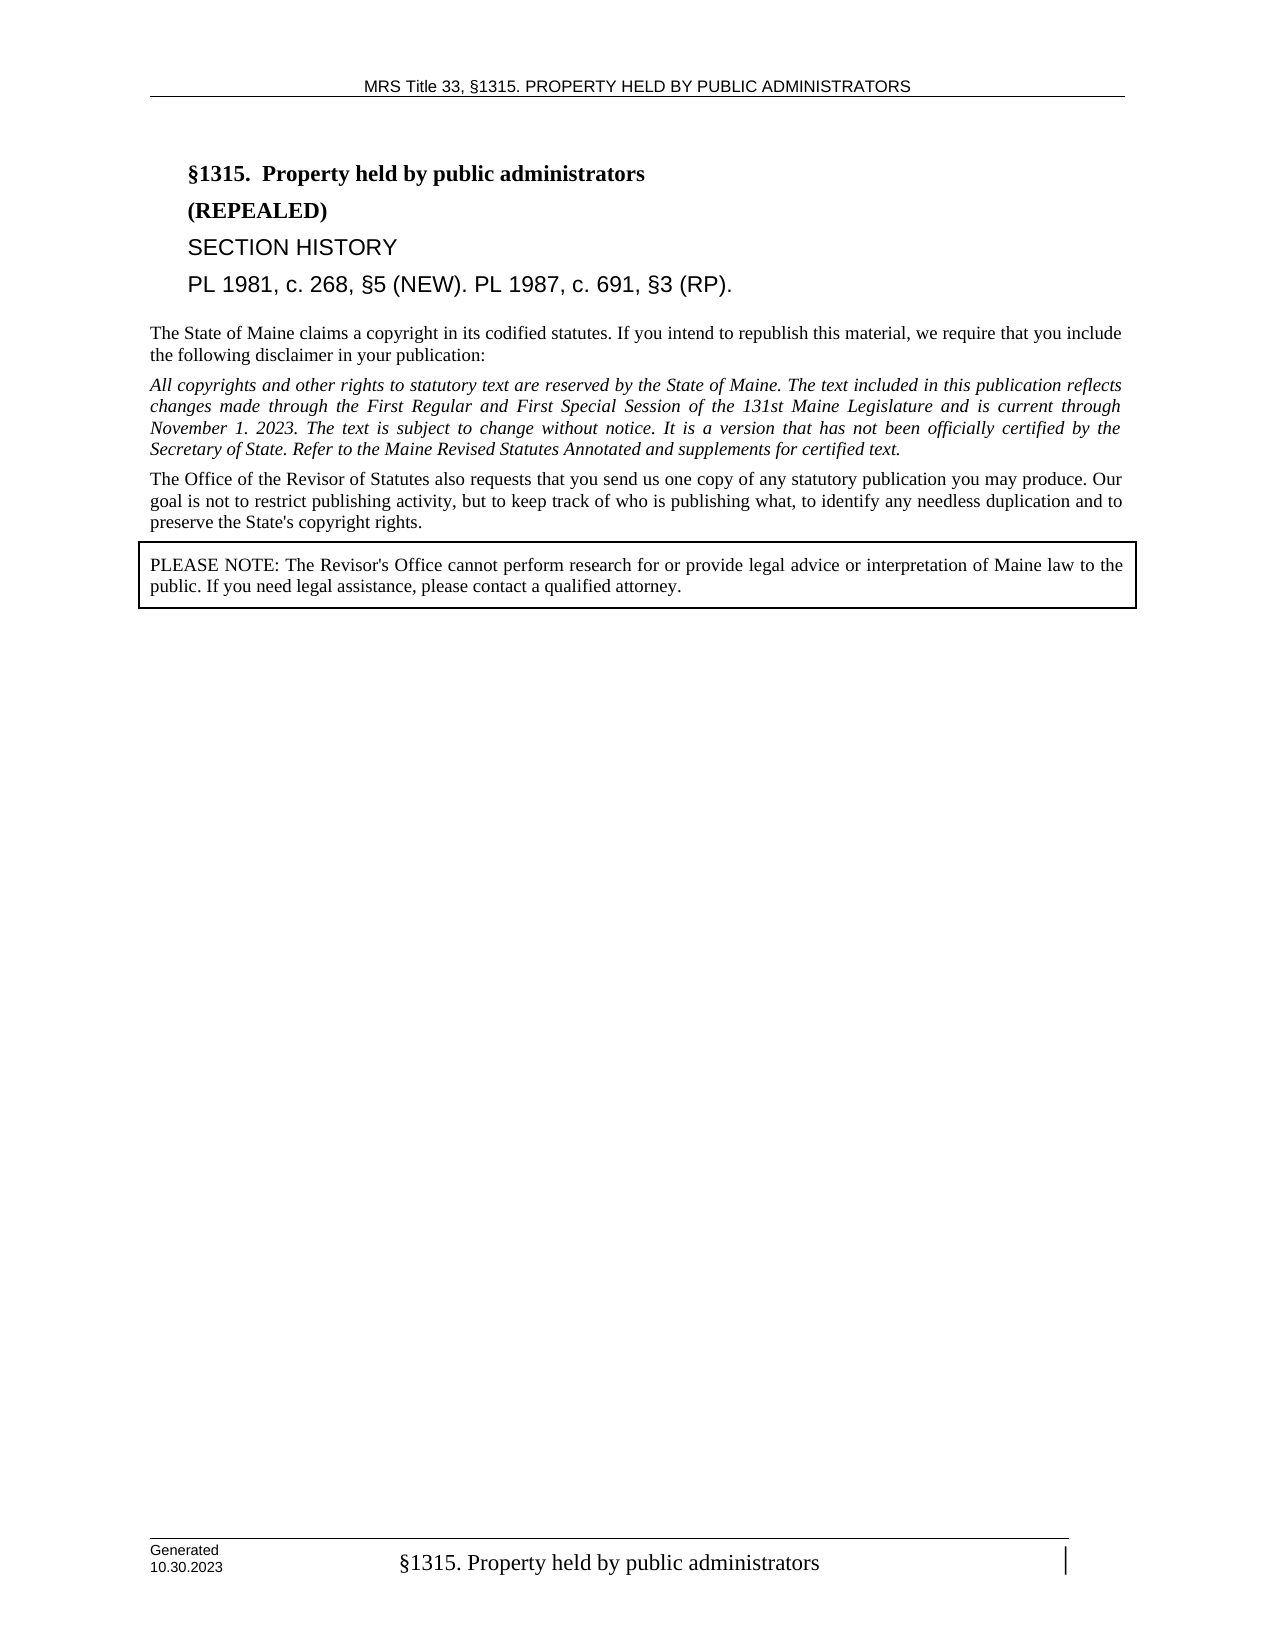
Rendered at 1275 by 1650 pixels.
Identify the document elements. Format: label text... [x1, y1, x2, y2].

text PLEASE NOTE: The Revisor's Office cannot perform research for or provide legal advice or interpretation of Maine law to the public. If you need legal assistance, please contact a qualified attorney. [140, 543, 1135, 607]
text (REPEALED) [187, 197, 1125, 223]
text SECTION HISTORY [187, 234, 1125, 260]
text PL 1981, c. 268, §5 (NEW). PL 1987, c. 691, §3 (RP). [187, 271, 1125, 297]
text The State of Maine claims a copyright in its codified statutes. If you intend to republish this material, we require that you include the following disclaimer in your publication: [150, 322, 1125, 365]
text The Office of the Revisor of Statutes also requests that you send us one copy of any statutory publication you may produce. Our goal is not to restrict publishing activity, but to keep track of who is publishing what, to identify any needless duplication and to preserve the State's copyright rights. [150, 468, 1125, 533]
text All copyrights and other rights to statutory text are reserved by the State of Maine. The text included in this publication reflects changes made through the First Regular and First Special Session of the 131st Maine Legislature and is current through November 1. 2023 . The text is subject to change without notice. It is a version that has not been officially certified by the Secretary of State. Refer to the Maine Revised Statutes Annotated and supplements for certified text. [150, 373, 1125, 460]
text §1315. Property held by public administrators [187, 160, 1125, 187]
